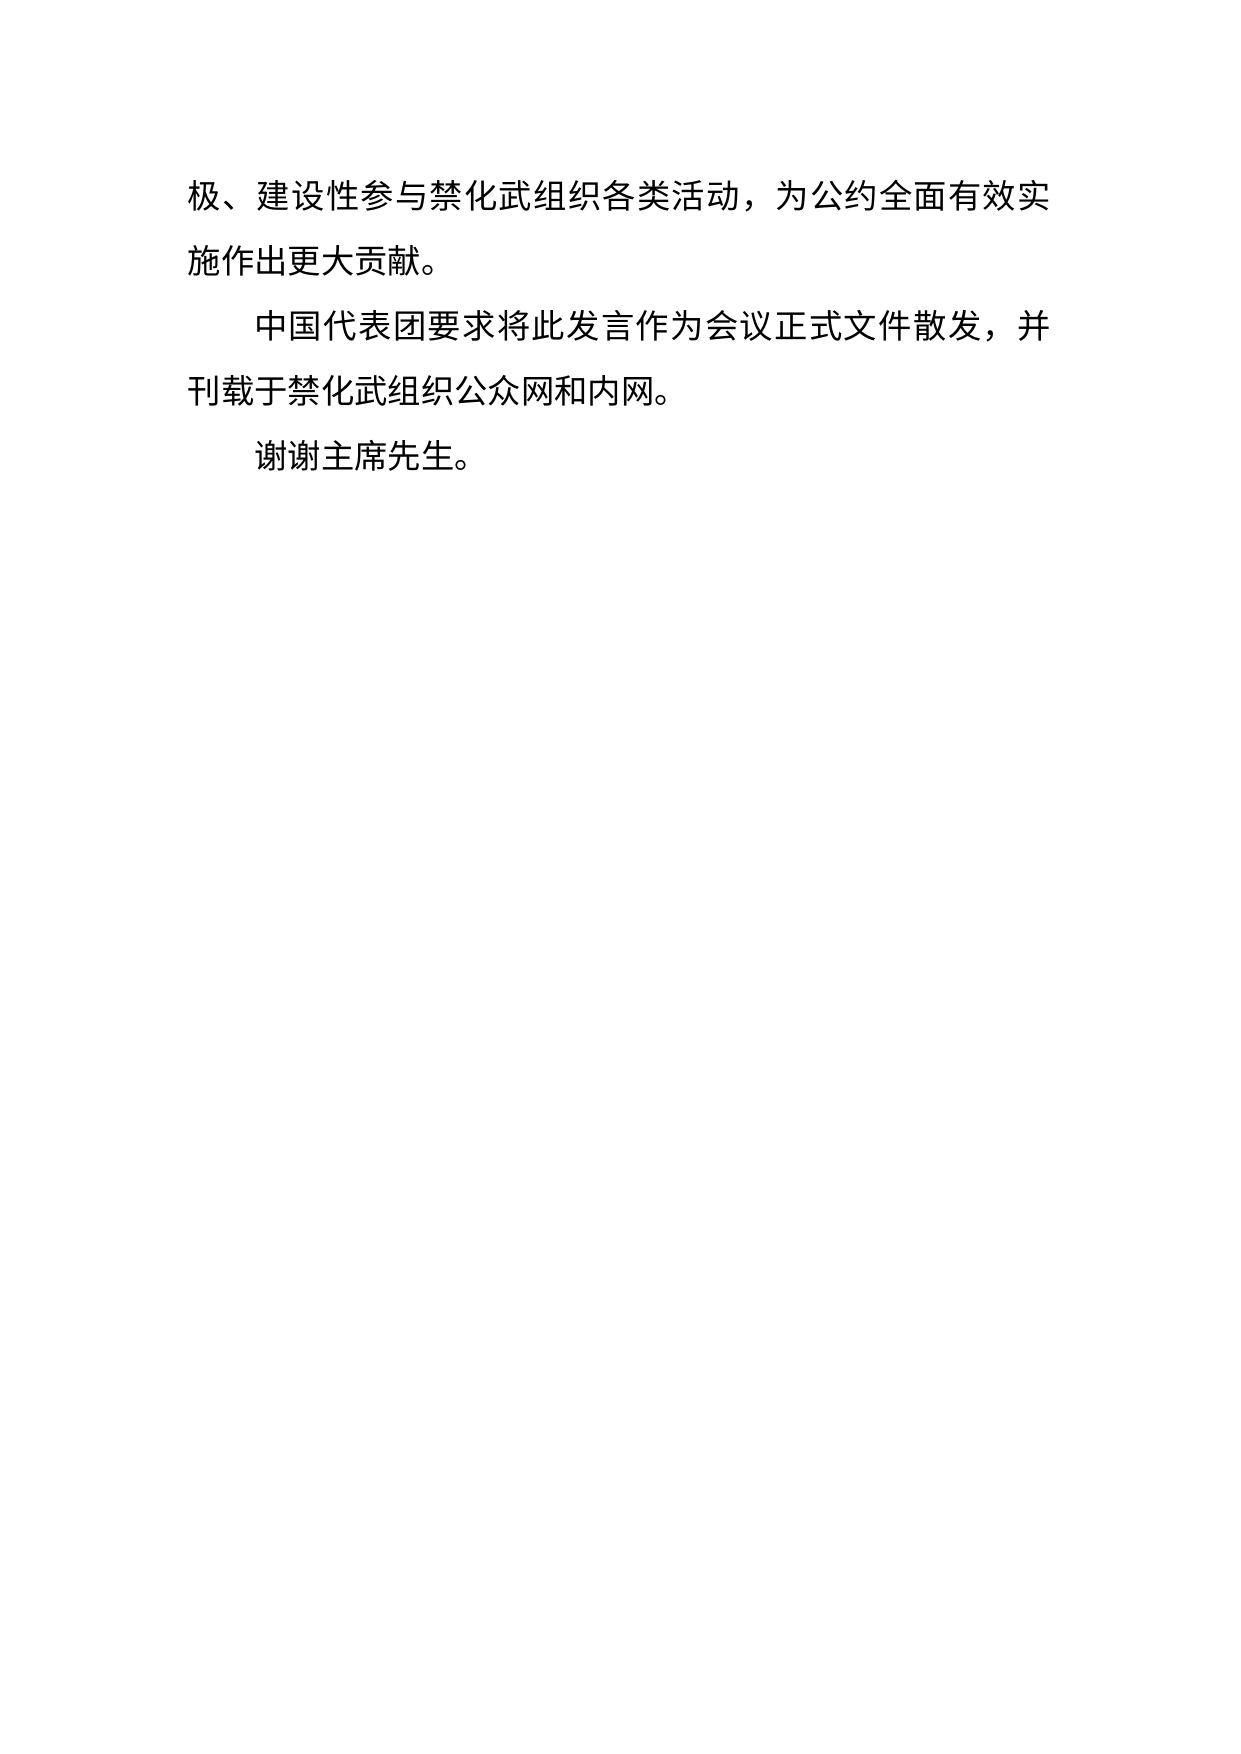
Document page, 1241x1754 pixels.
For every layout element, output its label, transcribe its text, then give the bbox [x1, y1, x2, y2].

text 谢谢主席先生。 [187, 422, 1053, 487]
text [187, 162, 1053, 292]
text 中国代表团要求将此发言作为会议正式文件散发，并刊载于禁化武组织公众网和内网。 [187, 292, 1053, 422]
